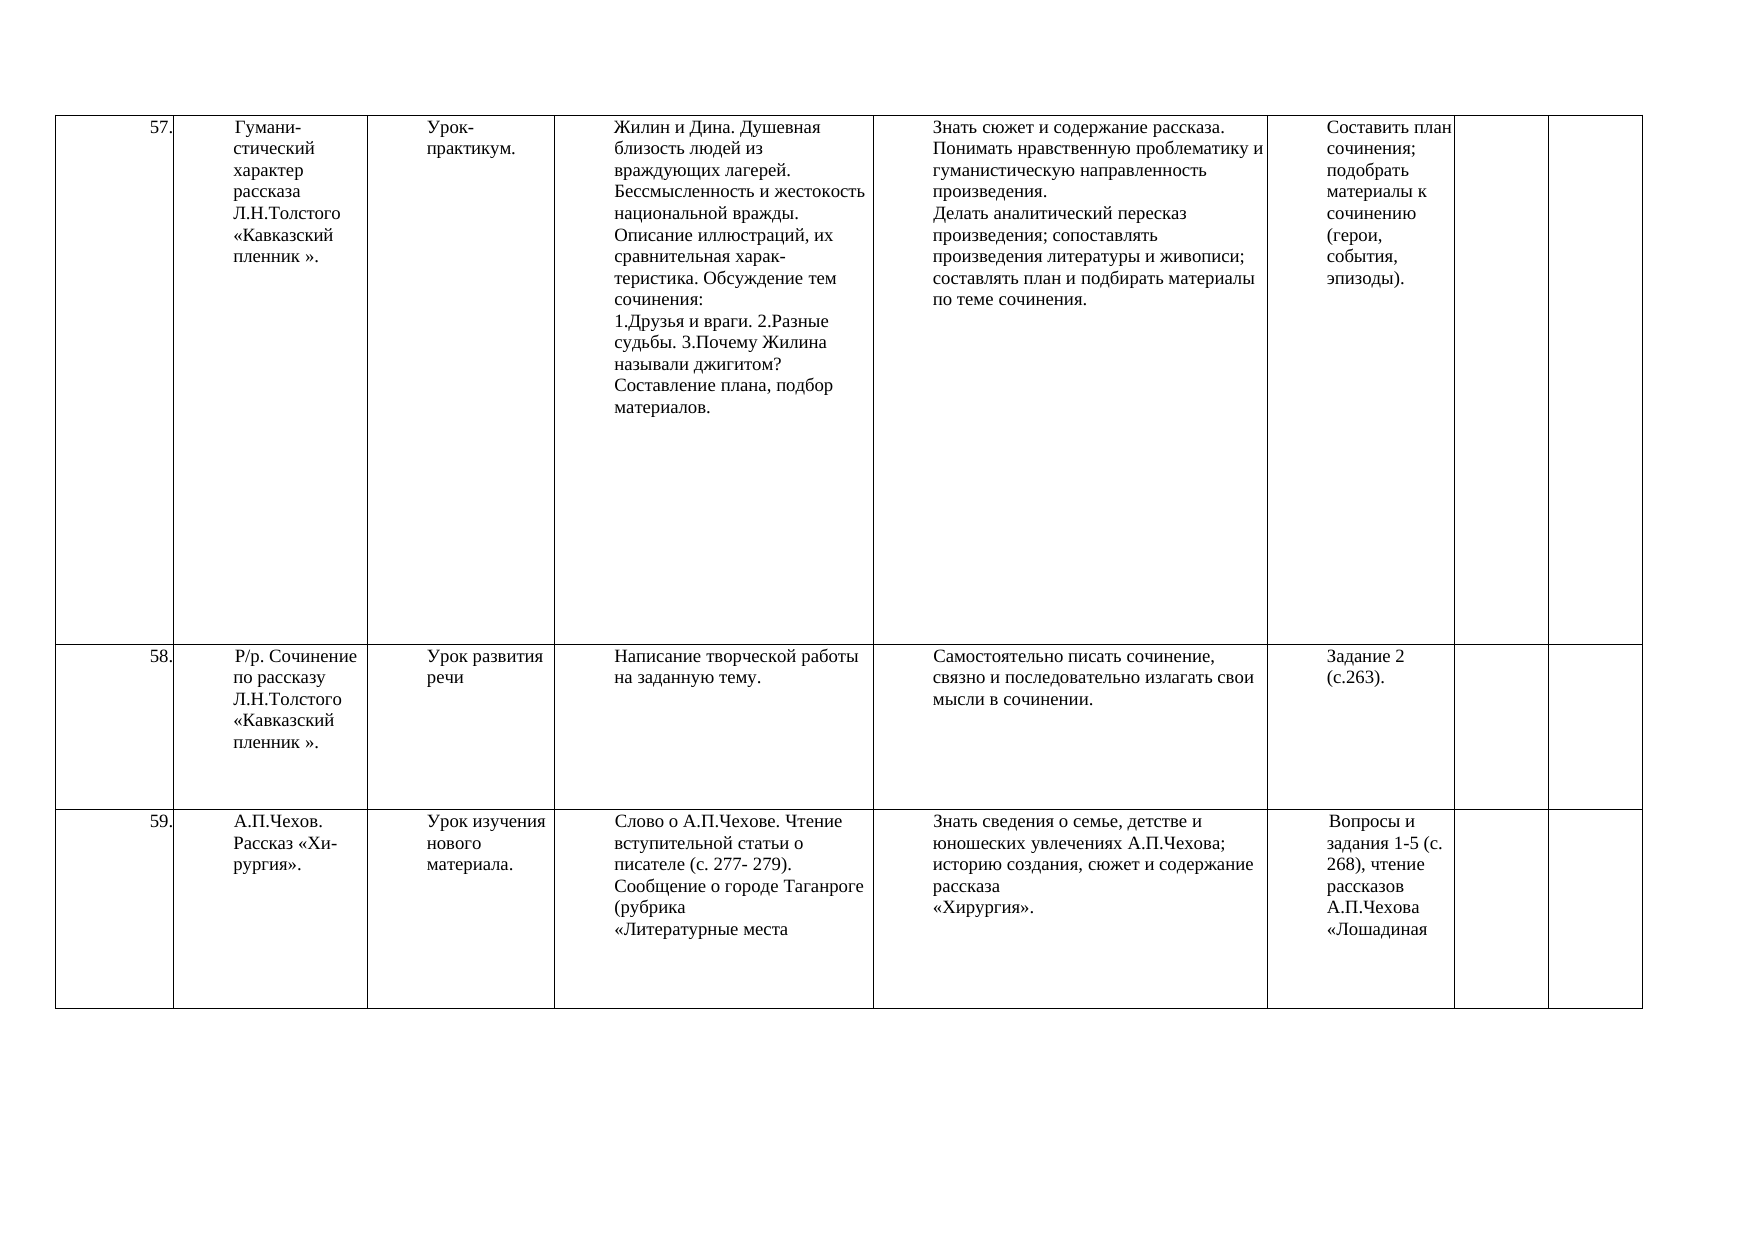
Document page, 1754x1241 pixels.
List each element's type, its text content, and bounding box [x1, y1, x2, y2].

table_cell Слово о А.П.Чехове. Чтение вступительной статьи о писателе (с. 277- 279). Сообщение о городе Таганроге (рубрика «Литературные места [555, 810, 873, 1008]
table_cell [1455, 116, 1548, 644]
table_cell Самостоятельно писать сочинение, связно и последовательно излагать свои мысли в сочинении. [874, 645, 1267, 809]
table_cell Знать сюжет и содержание рассказа. Понимать нравственную проблематику и гуманистическую направленность произведения. Делать аналитический пересказ произведения; сопоставлять произведения литературы и живописи; составлять план и подбирать материалы по теме сочинения. [874, 116, 1267, 644]
table_cell 58. [56, 645, 173, 809]
table_cell Гумани- стический характер рассказа Л.Н.Толстого «Кавказский пленник ». [174, 116, 367, 644]
table_cell Р/р. Сочинение по рассказу Л.Н.Толстого «Кавказский пленник ». [174, 645, 367, 809]
table_cell Знать сведения о семье, детстве и юношеских увлечениях А.П.Чехова; историю создания, сюжет и содержание рассказа «Хирургия». [874, 810, 1267, 1008]
table_cell 57. [56, 116, 173, 644]
table_cell Написание творческой работы на заданную тему. [555, 645, 873, 809]
table_cell Задание 2 (с.263). [1268, 645, 1454, 809]
table_cell [1549, 116, 1642, 644]
table_cell Урок изучения нового материала. [368, 810, 554, 1008]
table_cell [1549, 810, 1642, 1008]
table_cell Урок- практикум. [368, 116, 554, 644]
table_cell Составить план сочинения; подобрать материалы к сочинению (герои, события, эпизоды). [1268, 116, 1454, 644]
table_cell 59. [56, 810, 173, 1008]
table_cell [1455, 810, 1548, 1008]
table_cell А.П.Чехов. Рассказ «Хи- рургия». [174, 810, 367, 1008]
table_cell Вопросы и задания 1-5 (с. 268), чтение рассказов А.П.Чехова «Лошадиная [1268, 810, 1454, 1008]
table_cell Жилин и Дина. Душевная близость людей из враждующих лагерей. Бессмысленность и жестокость национальной вражды. Описание иллюстраций, их сравнительная харак- теристика. Обсуждение тем сочинения: 1.Друзья и враги. 2.Разные судьбы. 3.Почему Жилина называли джигитом? Составление плана, подбор материалов. [555, 116, 873, 644]
table_cell Урок развития речи [368, 645, 554, 809]
table_cell [1549, 645, 1642, 809]
table_cell [1455, 645, 1548, 809]
